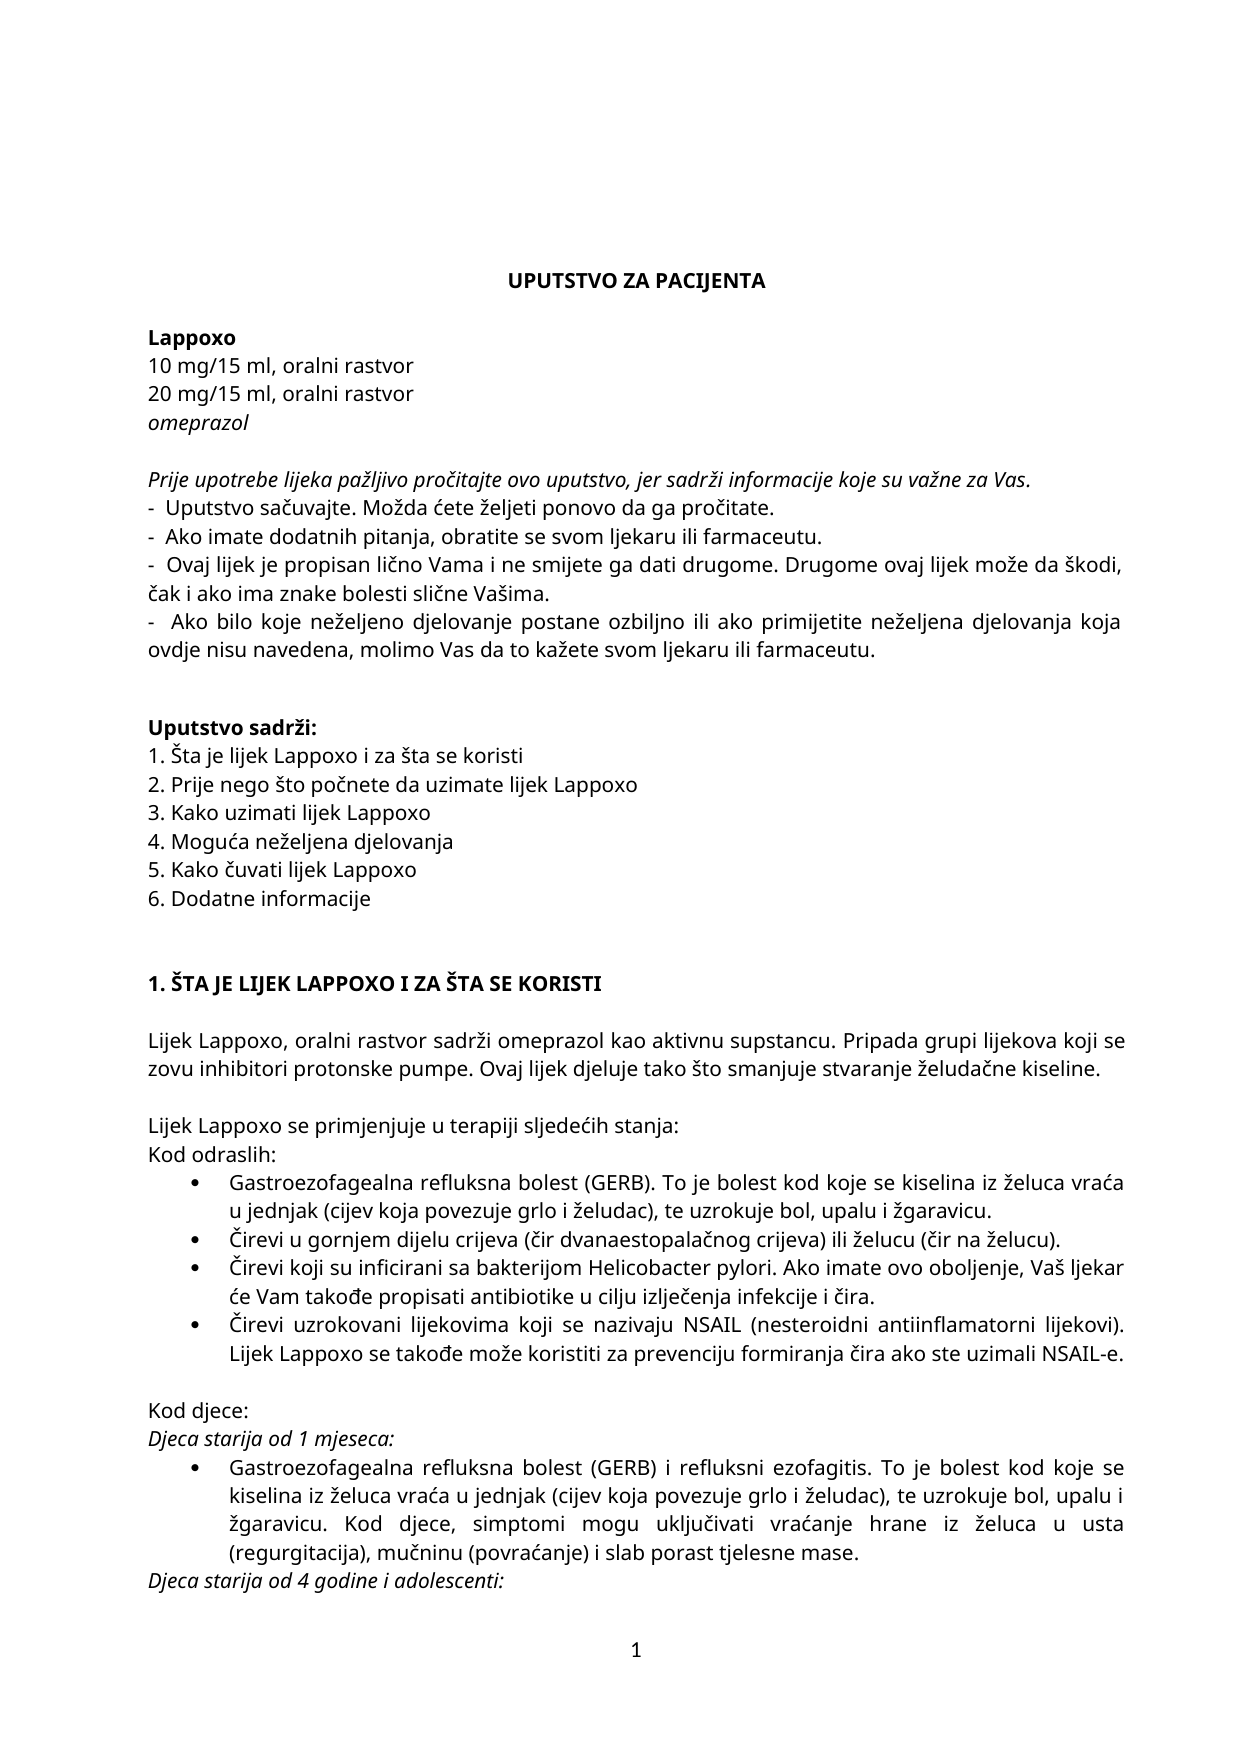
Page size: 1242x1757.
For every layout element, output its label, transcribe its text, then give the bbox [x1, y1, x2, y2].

text Djeca starija od 1 mjeseca: [148, 1424, 1126, 1453]
text Kod djece: [148, 1396, 1126, 1424]
text Lijek Lappoxo, oralni rastvor sadrži omeprazol kao aktivnu supstancu. Pripada grupi lijekova koji se zovu inhibitori protonske pumpe. Ovaj lijek djeluje tako što smanjuje stvaranje želudačne kiseline. [148, 1026, 1126, 1083]
text Lijek Lappoxo se primjenjuje u terapiji sljedećih stanja: [148, 1111, 1126, 1140]
text 3. Kako uzimati lijek Lappoxo [148, 798, 1126, 827]
text 2. Prije nego što počnete da uzimate lijek Lappoxo [148, 770, 1126, 798]
text UPUTSTVO ZA PACIJENTA [148, 266, 1126, 294]
text Prije upotrebe lijeka pažljivo pročitajte ovo uputstvo, jer sadrži informacije koje su važne za Vas. [148, 465, 1123, 493]
list Gastroezofagealna refluksna bolest (GERB) i refluksni ezofagitis. To je bolest kod koje se kiselina iz želuca vraća u jednjak (cijev koja povezuje grlo i želudac), te uzrokuje bol, upalu i žgaravicu. Kod djece, simptomi mogu uklјučivati vraćanje hrane iz želuca u usta (regurgitacija), mučninu (povraćanje) i slab porast tjelesne mase. [191, 1453, 1126, 1566]
text 6. Dodatne informacije [148, 884, 1126, 912]
text Djeca starija od 4 godine i adolescenti: [148, 1566, 1126, 1595]
text - Ako imate dodatnih pitanja, obratite se svom ljekaru ili farmaceutu. [148, 522, 1123, 550]
text 1. ŠTA JE LIJEK LAPPOXO I ZA ŠTA SE KORISTI [148, 969, 1126, 998]
text Uputstvo sadrži: [148, 713, 1126, 742]
text 5. Kako čuvati lijek Lappoxo [148, 855, 1126, 884]
text omeprazol [148, 408, 1126, 436]
text - Ako bilo koje neželjeno djelovanje postane ozbiljno ili ako primijetite neželjena djelovanja koja ovdje nisu navedena, molimo Vas da to kažete svom ljekaru ili farmaceutu. [148, 607, 1123, 664]
text - Ovaj lijek je propisan lično Vama i ne smijete ga dati drugome. Drugome ovaj lijek može da škodi, čak i ako ima znake bolesti slične Vašima. [148, 550, 1123, 607]
text Lappoxo [148, 323, 1126, 351]
list Čirevi koji su inficirani sa bakterijom Helicobacter pylori. Ako imate ovo obolјenje, Vaš ljekar će Vam takođe propisati antibiotike u cilјu izlječenja infekcije i čira. [191, 1253, 1126, 1310]
text Kod odraslih: [148, 1140, 1126, 1168]
text 10 mg/15 ml, oralni rastvor [148, 351, 1126, 379]
text - Uputstvo sačuvajte. Možda ćete željeti ponovo da ga pročitate. [148, 493, 1123, 522]
text 4. Moguća neželјena djelovanja [148, 827, 1126, 855]
list Čirevi uzrokovani lijekovima koji se nazivaju NSAIL (nesteroidni antiinflamatorni lijekovi). Lijek Lappoxo se takođe može koristiti za prevenciju formiranja čira ako ste uzimali NSAIL-e. [191, 1310, 1126, 1367]
list Čirevi u gornjem dijelu crijeva (čir dvanaestopalačnog crijeva) ili želucu (čir na želucu). [191, 1225, 1126, 1253]
text 1. Šta je lijek Lappoxo i za šta se koristi [148, 742, 1126, 770]
list Gastroezofagealna refluksna bolest (GERB). To je bolest kod koje se kiselina iz želuca vraća u jednjak (cijev koja povezuje grlo i želudac), te uzrokuje bol, upalu i žgaravicu. [191, 1168, 1126, 1225]
text 20 mg/15 ml, oralni rastvor [148, 379, 1126, 408]
